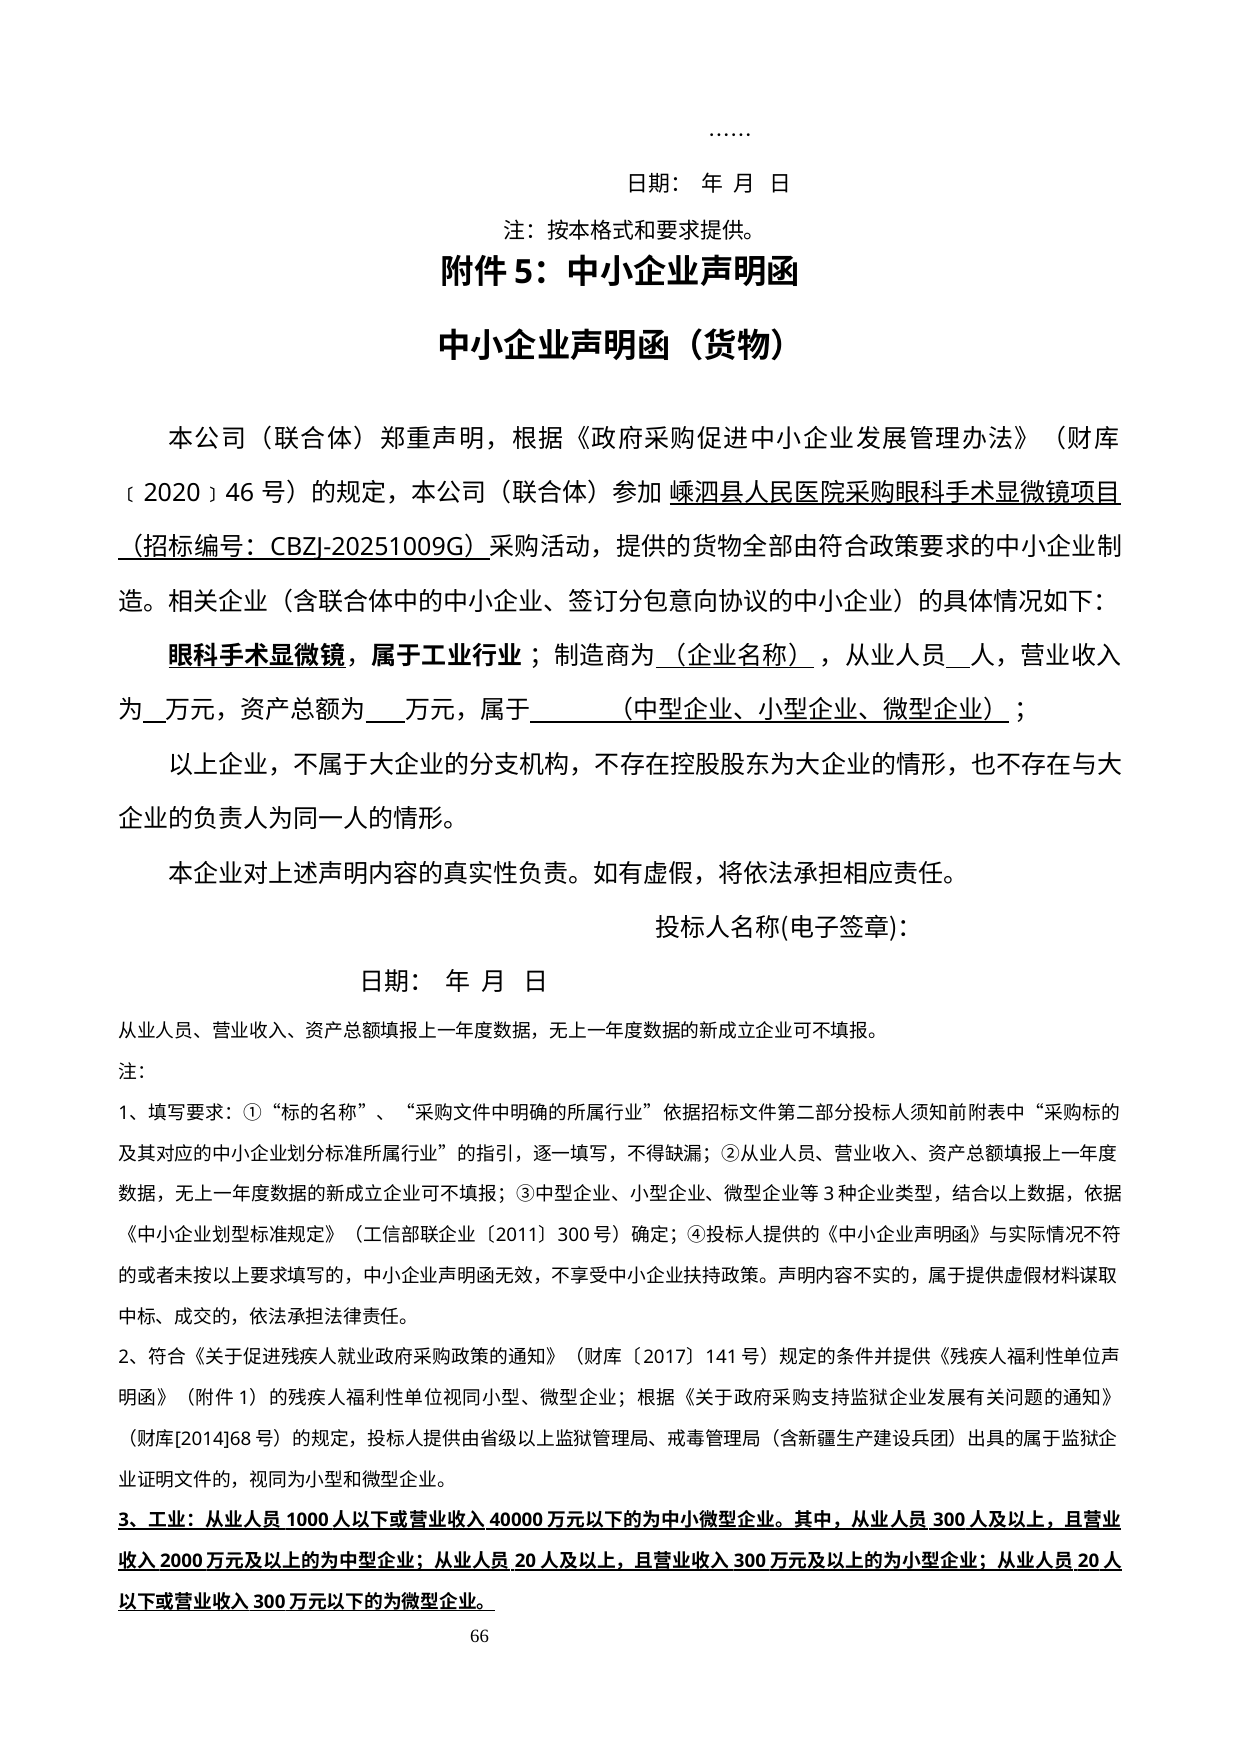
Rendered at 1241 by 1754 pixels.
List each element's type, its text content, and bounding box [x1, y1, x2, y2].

text 注：按本格式和要求提供。 [118, 213, 1122, 245]
text 投标人名称(电子签章)： [118, 907, 1122, 944]
text 日期： 年 月 日 [118, 166, 1122, 197]
text 日期： 年 月 日 [118, 962, 1122, 998]
text 1、填写要求：①“标的名称”、“采购文件中明确的所属行业”依据招标文件第二部分投标人须知前附表中“采购标的及其对应的中小企业划分标准所属行业”的指引，逐一填写，不得缺漏；②从业人员、营业收入、资产总额填报上一年度数据，无上一年度数据的新成立企业可不填报；③中型企业、小型企业、微型企业等3种企业类型，结合以上数据，依据《中小企业划型标准规定》（工信部联企业〔2011〕300号）确定；④投标人提供的《中小企业声明函》与实际情况不符的或者未按以上要求填写的，中小企业声明函无效，不享受中小企业扶持政策。声明内容不实的，属于提供虚假材料谋取中标、成交的，依法承担法律责任。 [118, 1098, 1122, 1328]
text 附件5：中小企业声明函 [118, 245, 1122, 293]
text 中小企业声明函（货物） [118, 319, 1122, 367]
text 本企业对上述声明内容的真实性负责。如有虚假，将依法承担相应责任。 [118, 853, 1122, 889]
text 3、工业：从业人员1000人以下或营业收入40000万元以下的为中小微型企业。其中，从业人员300人及以上，且营业收入2000万元及以上的为中型企业；从业人员20人及以上，且营业收入300万元及以上的为小型企业；从业人员20人以下或营业收入300万元以下的为微型企业。 [118, 1570, 1122, 1613]
text …… [118, 118, 1122, 150]
text 从业人员、营业收入、资产总额填报上一年度数据，无上一年度数据的新成立企业可不填报。 [118, 1016, 1122, 1043]
text 本公司（联合体）郑重声明，根据《政府采购促进中小企业发展管理办法》（财库﹝2020﹞46 号）的规定，本公司（联合体）参加 嵊泗县人民医院采购眼科手术显微镜项目（招标编号：CBZJ-20251009G）采购活动，提供的货物全部由符合政策要求的中小企业制造。相关企业（含联合体中的中小企业、签订分包意向协议的中小企业）的具体情况如下： [118, 418, 1122, 617]
text 眼科手术显微镜，属于工业行业 ；制造商为 （企业名称） ，从业人员 人，营业收入为 万元，资产总额为 万元，属于 （中型企业、小型企业、微型企业） ； [118, 636, 1122, 726]
text 2、符合《关于促进残疾人就业政府采购政策的通知》（财库〔2017〕141号）规定的条件并提供《残疾人福利性单位声明函》（附件1）的残疾人福利性单位视同小型、微型企业；根据《关于政府采购支持监狱企业发展有关问题的通知》（财库[2014]68号）的规定，投标人提供由省级以上监狱管理局、戒毒管理局（含新疆生产建设兵团）出具的属于监狱企业证明文件的，视同为小型和微型企业。 [118, 1342, 1122, 1491]
text 注： [118, 1057, 1078, 1084]
text 以上企业，不属于大企业的分支机构，不存在控股股东为大企业的情形，也不存在与大企业的负责人为同一人的情形。 [118, 744, 1122, 835]
text 3、工业：从业人员1000人以下或营业收入40000万元以下的为中小微型企业。其中，从业人员300人及以上，且营业收入2000万元及以上的为中型企业；从业人员20人及以上，且营业收入300万元及以上的为小型企业；从业人员20人以下或营业收入300万元以下的为微型企业。 [118, 1505, 1122, 1569]
